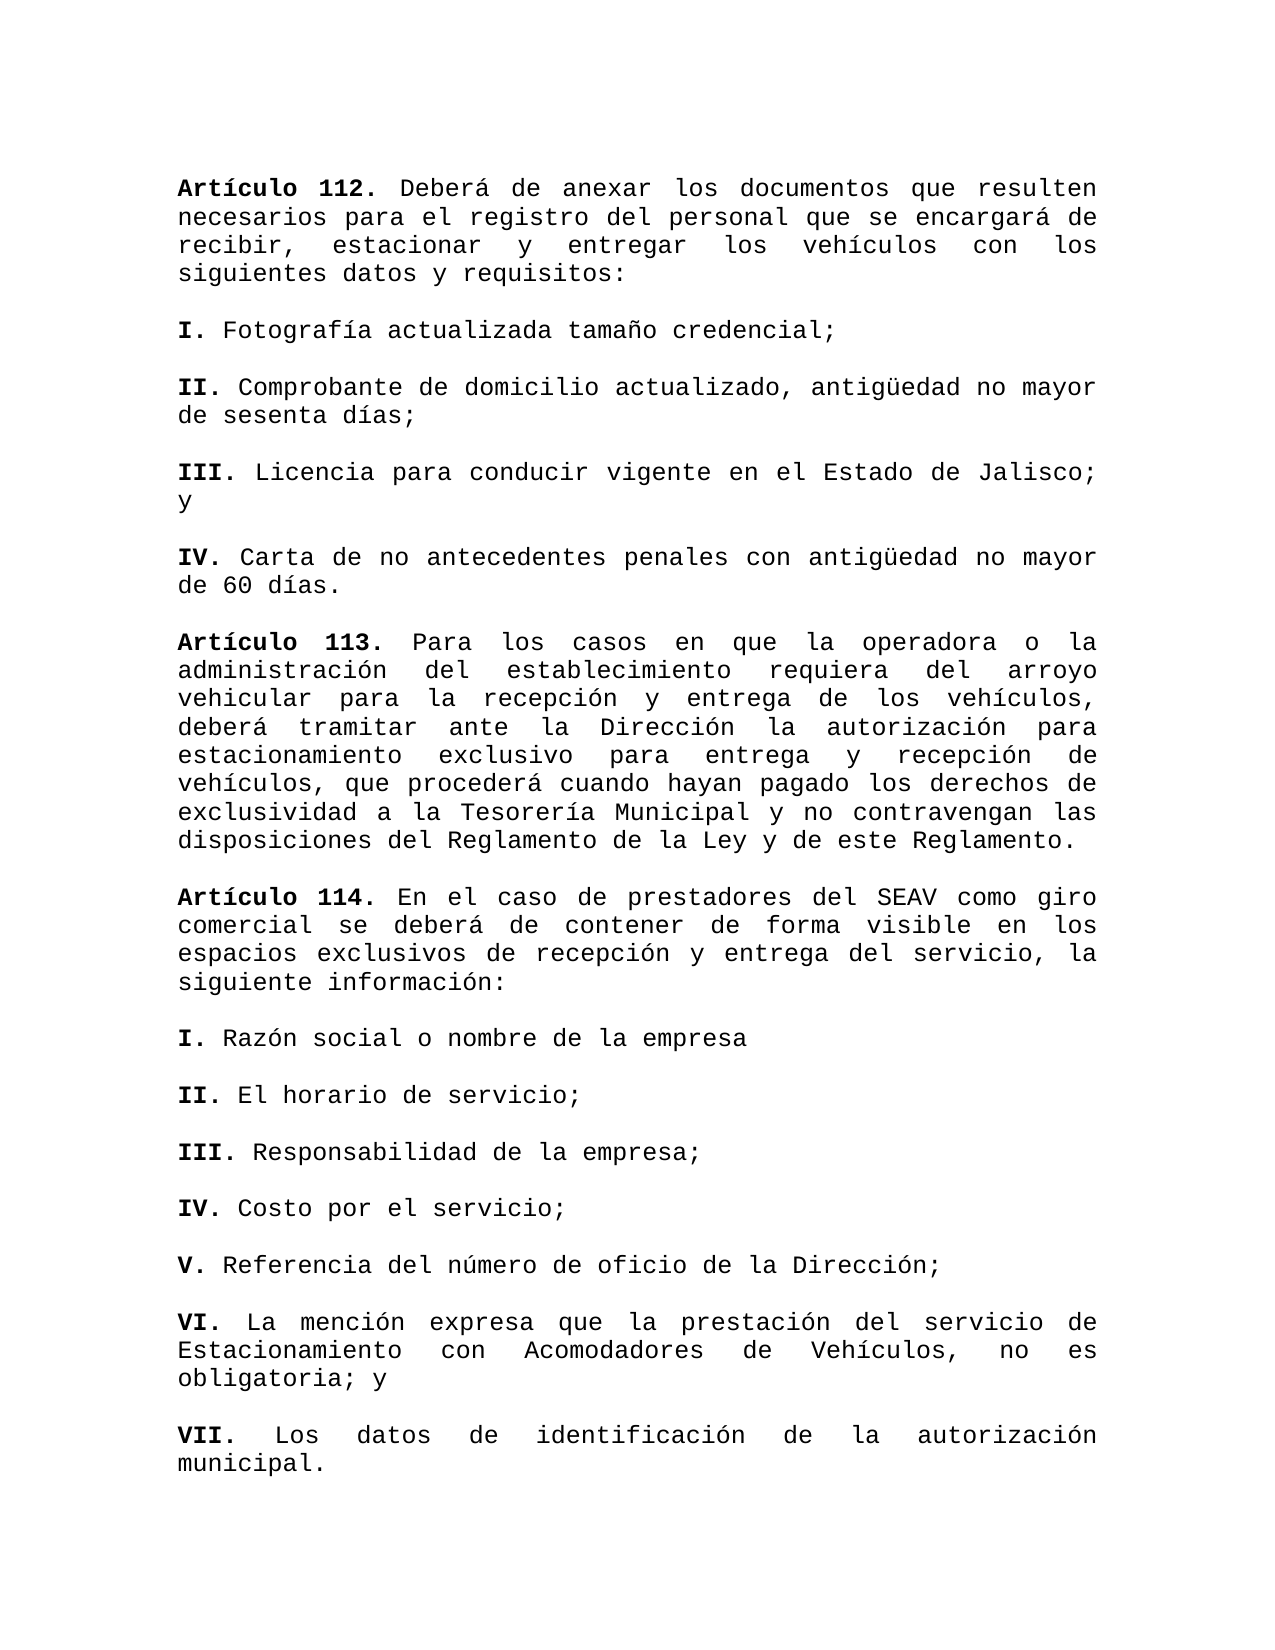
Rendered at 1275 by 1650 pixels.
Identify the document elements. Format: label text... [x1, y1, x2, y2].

text II. El horario de servicio; [177, 1083, 1098, 1111]
text Artículo 112. Deberá de anexar los documentos que resulten necesarios para el registro del personal que se encargará de recibir, estacionar y entregar los vehículos con los siguientes datos y requisitos: [177, 176, 1098, 289]
text III. Responsabilidad de la empresa; [177, 1139, 1098, 1168]
text III. Licencia para conducir vigente en el Estado de Jalisco; y [177, 459, 1098, 516]
text V. Referencia del número de oficio de la Dirección; [177, 1253, 1098, 1281]
text II. Comprobante de domicilio actualizado, antigüedad no mayor de sesenta días; [177, 374, 1098, 431]
text VII. Los datos de identificación de la autorización municipal. [177, 1423, 1098, 1479]
text Artículo 114. En el caso de prestadores del SEAV como giro comercial se deberá de contener de forma visible en los espacios exclusivos de recepción y entrega del servicio, la siguiente información: [177, 884, 1098, 998]
text I. Razón social o nombre de la empresa [177, 1026, 1098, 1054]
text I. Fotografía actualizada tamaño credencial; [177, 318, 1098, 346]
text IV. Carta de no antecedentes penales con antigüedad no mayor de 60 días. [177, 544, 1098, 601]
text VI. La mención expresa que la prestación del servicio de Estacionamiento con Acomodadores de Vehículos, no es obligatoria; y [177, 1309, 1098, 1394]
text Artículo 113. Para los casos en que la operadora o la administración del establecimiento requiera del arroyo vehicular para la recepción y entrega de los vehículos, deberá tramitar ante la Dirección la autorización para estacionamiento exclusivo para entrega y recepción de vehículos, que procederá cuando hayan pagado los derechos de exclusividad a la Tesorería Municipal y no contravengan las disposiciones del Reglamento de la Ley y de este Reglamento. [177, 629, 1098, 856]
text IV. Costo por el servicio; [177, 1196, 1098, 1224]
